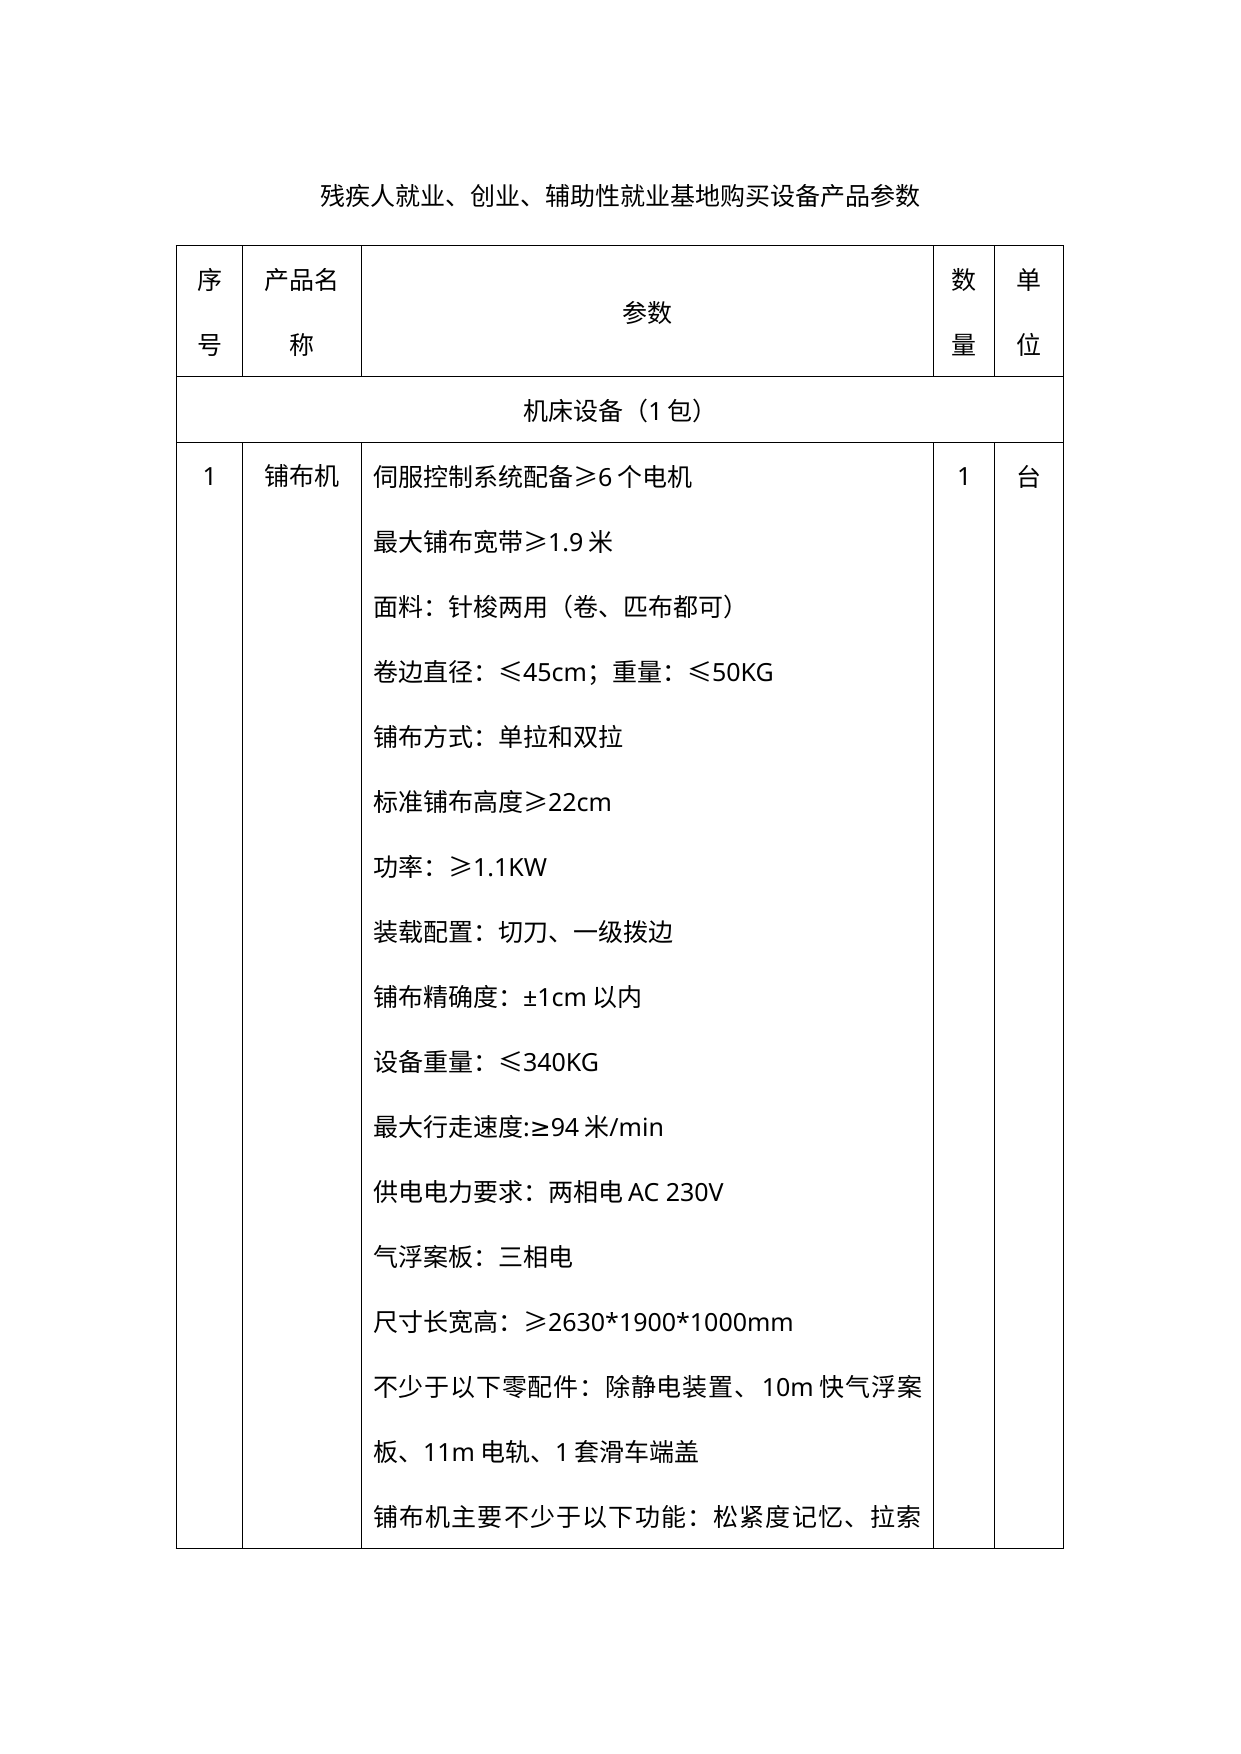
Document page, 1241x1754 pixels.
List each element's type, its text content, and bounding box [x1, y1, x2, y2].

table_cell 台 [995, 443, 1063, 1548]
table_header 数量 [934, 246, 994, 376]
table_header 单位 [995, 246, 1063, 376]
table_cell 1 [934, 443, 994, 1548]
text 残疾人就业、创业、辅助性就业基地购买设备产品参数 [187, 162, 1053, 227]
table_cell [362, 443, 933, 1548]
table_cell 铺布机 [243, 443, 361, 1548]
table_header 序号 [177, 246, 242, 376]
table_header 产品名称 [243, 246, 361, 376]
table_header 参数 [362, 246, 933, 376]
table_cell 1 [177, 443, 242, 1548]
table_cell 机床设备（1包） [177, 377, 1063, 442]
